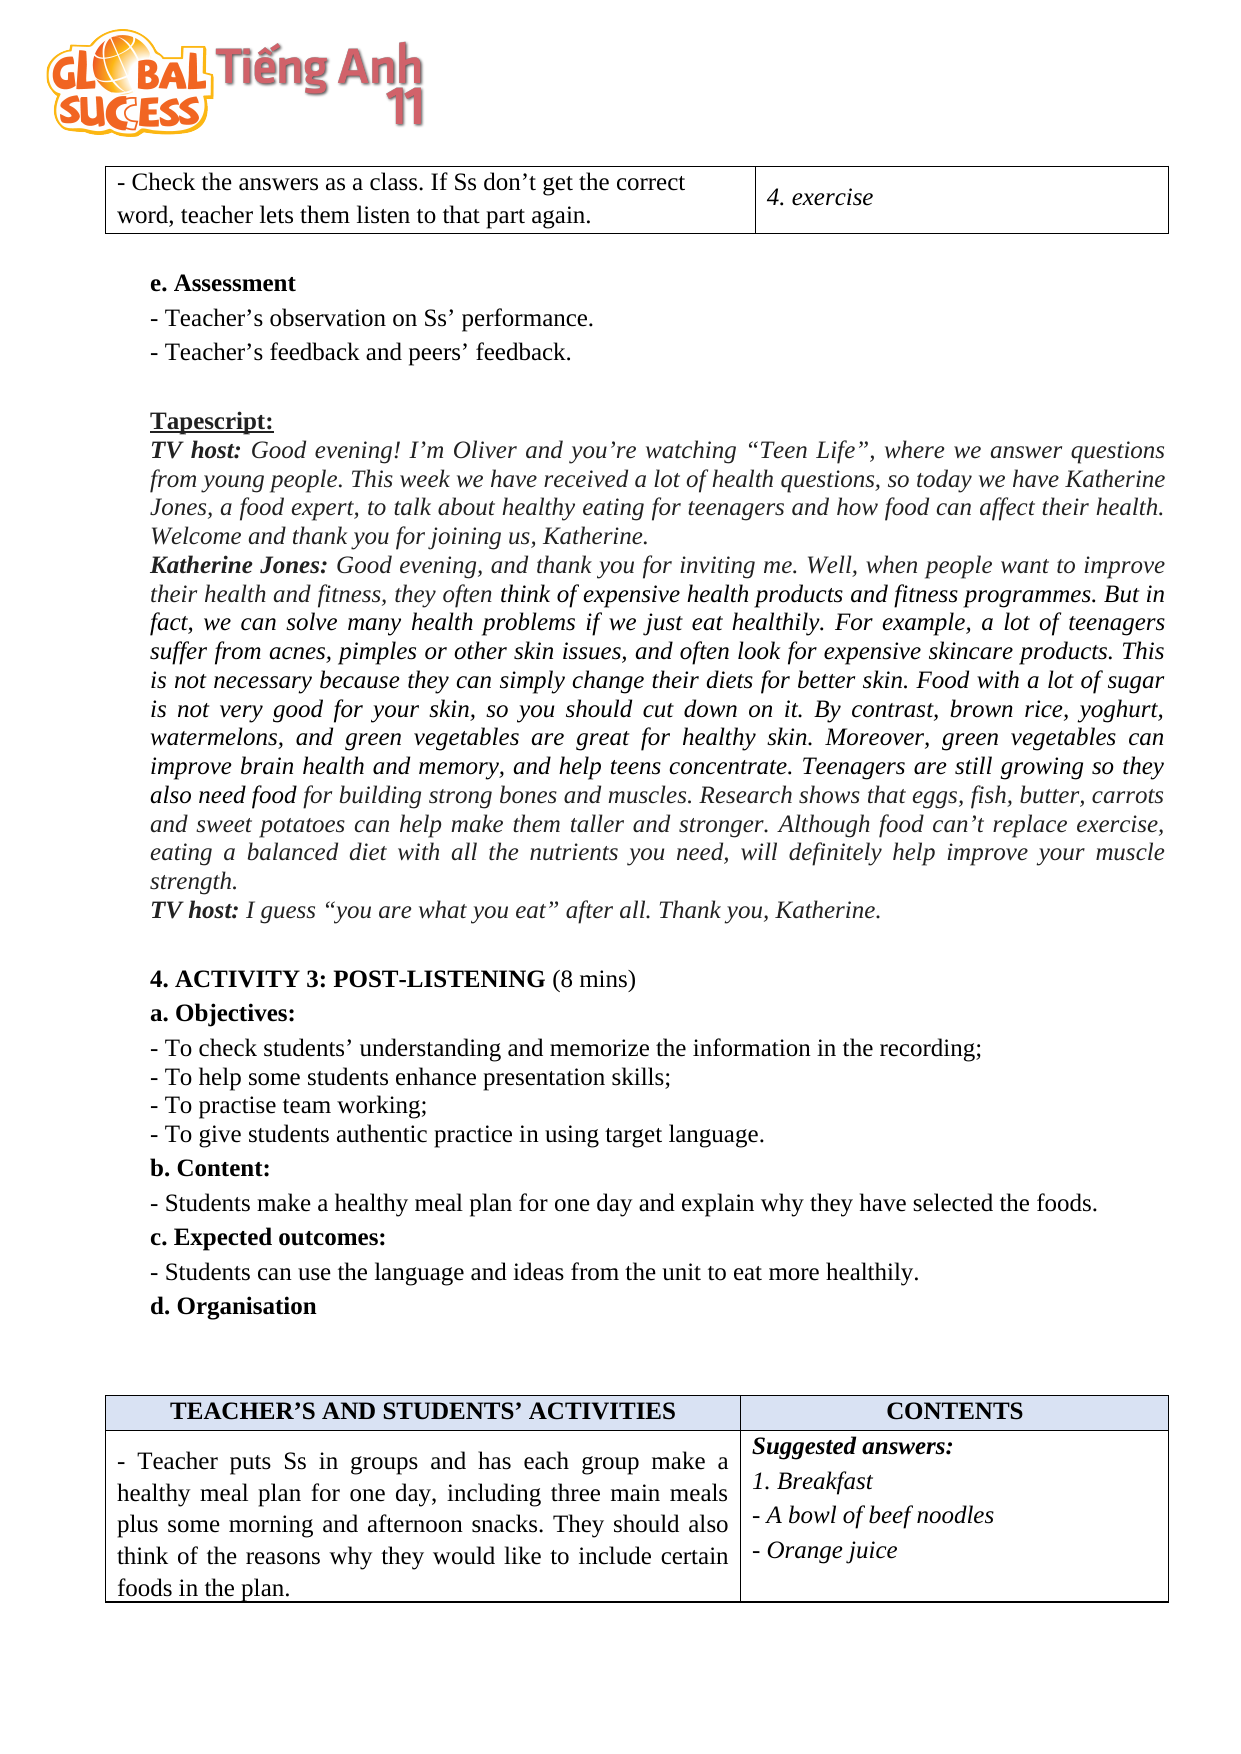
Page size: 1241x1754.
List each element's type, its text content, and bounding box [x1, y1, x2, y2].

text - To check students’ understanding and memorize the information in the recording; [150, 1033, 1168, 1062]
text - Teacher’s feedback and peers’ feedback. [150, 337, 1168, 366]
text e. Assessment [150, 268, 1168, 297]
text Tapescript: [150, 406, 1168, 435]
text - Teacher’s observation on Ss’ performance. [150, 303, 1168, 331]
text b. Content: [150, 1153, 1168, 1182]
text d. Organisation [150, 1291, 1168, 1320]
text TV host: I guess “you are what you eat” after all. Thank you, Katherine. [150, 895, 1168, 924]
text - Students can use the language and ideas from the unit to eat more healthily. [150, 1257, 1168, 1286]
text - Students make a healthy meal plan for one day and explain why they have selected the foods. [150, 1188, 1168, 1217]
text - To practise team working; [150, 1090, 1168, 1119]
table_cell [741, 1431, 1168, 1601]
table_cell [756, 167, 1168, 233]
text 4. ACTIVITY 3: POST-LISTENING (8 mins) [150, 964, 1168, 993]
text a. Objectives: [150, 998, 1168, 1027]
text Katherine Jones: Good evening, and thank you for inviting me. Well, when people want to improve their health and fitness, they often think of expensive health products and fitness programmes. But in fact, we can solve many health problems if we just eat healthily. For example, a lot of teenagers suffer from acnes, pimples or other skin issues, and often look for expensive skincare products. This is not necessary because they can simply change their diets for better skin. Food with a lot of sugar is not very good for your skin, so you should cut down on it. By contrast, brown rice, yoghurt, watermelons, and green vegetables are great for healthy skin. Moreover, green vegetables can improve brain health and memory, and help teens concentrate. Teenagers are still growing so they also need food for building strong bones and muscles. Research shows that eggs, fish, butter, carrots and sweet potatoes can help make them taller and stronger. Although food can’t replace exercise, eating a balanced diet with all the nutrients you need, will definitely help improve your muscle strength. [150, 550, 1168, 895]
text TV host: Good evening! I’m Oliver and you’re watching “Teen Life”, where we answer questions from young people. This week we have received a lot of health questions, so today we have Katherine Jones, a food expert, to talk about healthy eating for teenagers and how food can affect their health. Welcome and thank you for joining us, Katherine. [150, 435, 1168, 550]
text c. Expected outcomes: [150, 1222, 1168, 1251]
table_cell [106, 167, 755, 233]
picture [46, 29, 427, 137]
text - To give students authentic practice in using target language. [150, 1119, 1168, 1148]
text - To help some students enhance presentation skills; [150, 1062, 1168, 1090]
table_header TEACHER’S AND STUDENTS’ ACTIVITIES [106, 1396, 740, 1430]
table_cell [106, 1431, 740, 1601]
table_header CONTENTS [741, 1396, 1168, 1430]
